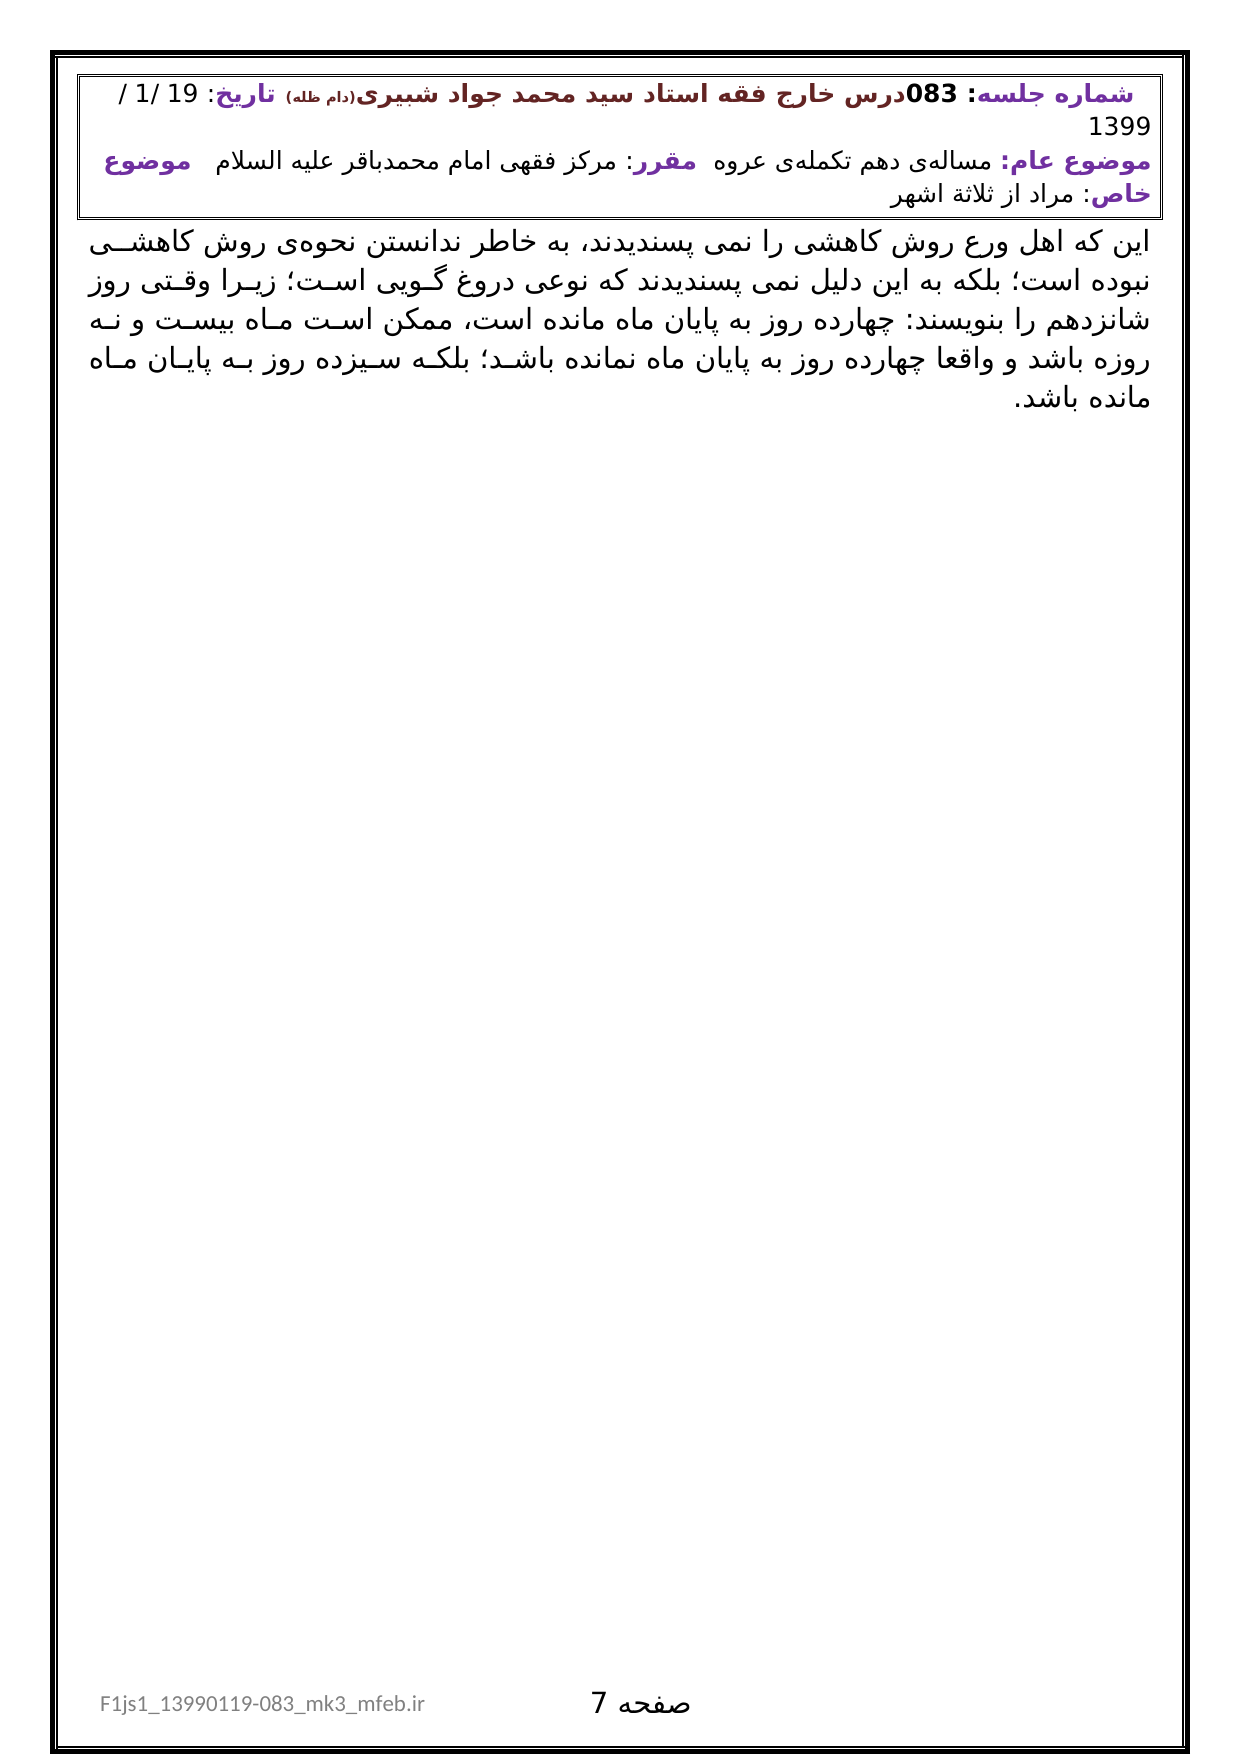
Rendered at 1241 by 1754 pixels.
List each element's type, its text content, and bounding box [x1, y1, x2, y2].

text این که اهل ورع روش کاهشی را نمی پسندیدند، به خاطر ندانستن نحوه‌ی روش کاهشی نبوده است؛ بلکه به این دلیل نمی پسندیدند که نوعی دروغ گویی است؛ زیرا وقتی روز شانزدهم را بنویسند: چهارده روز به پایان ماه مانده است، ممکن است ماه بیست و نه روزه باشد و واقعا چهارده روز به پایان ماه نمانده باشد؛ بلکه سیزده روز به پایان ماه مانده باشد. [89, 224, 1152, 414]
